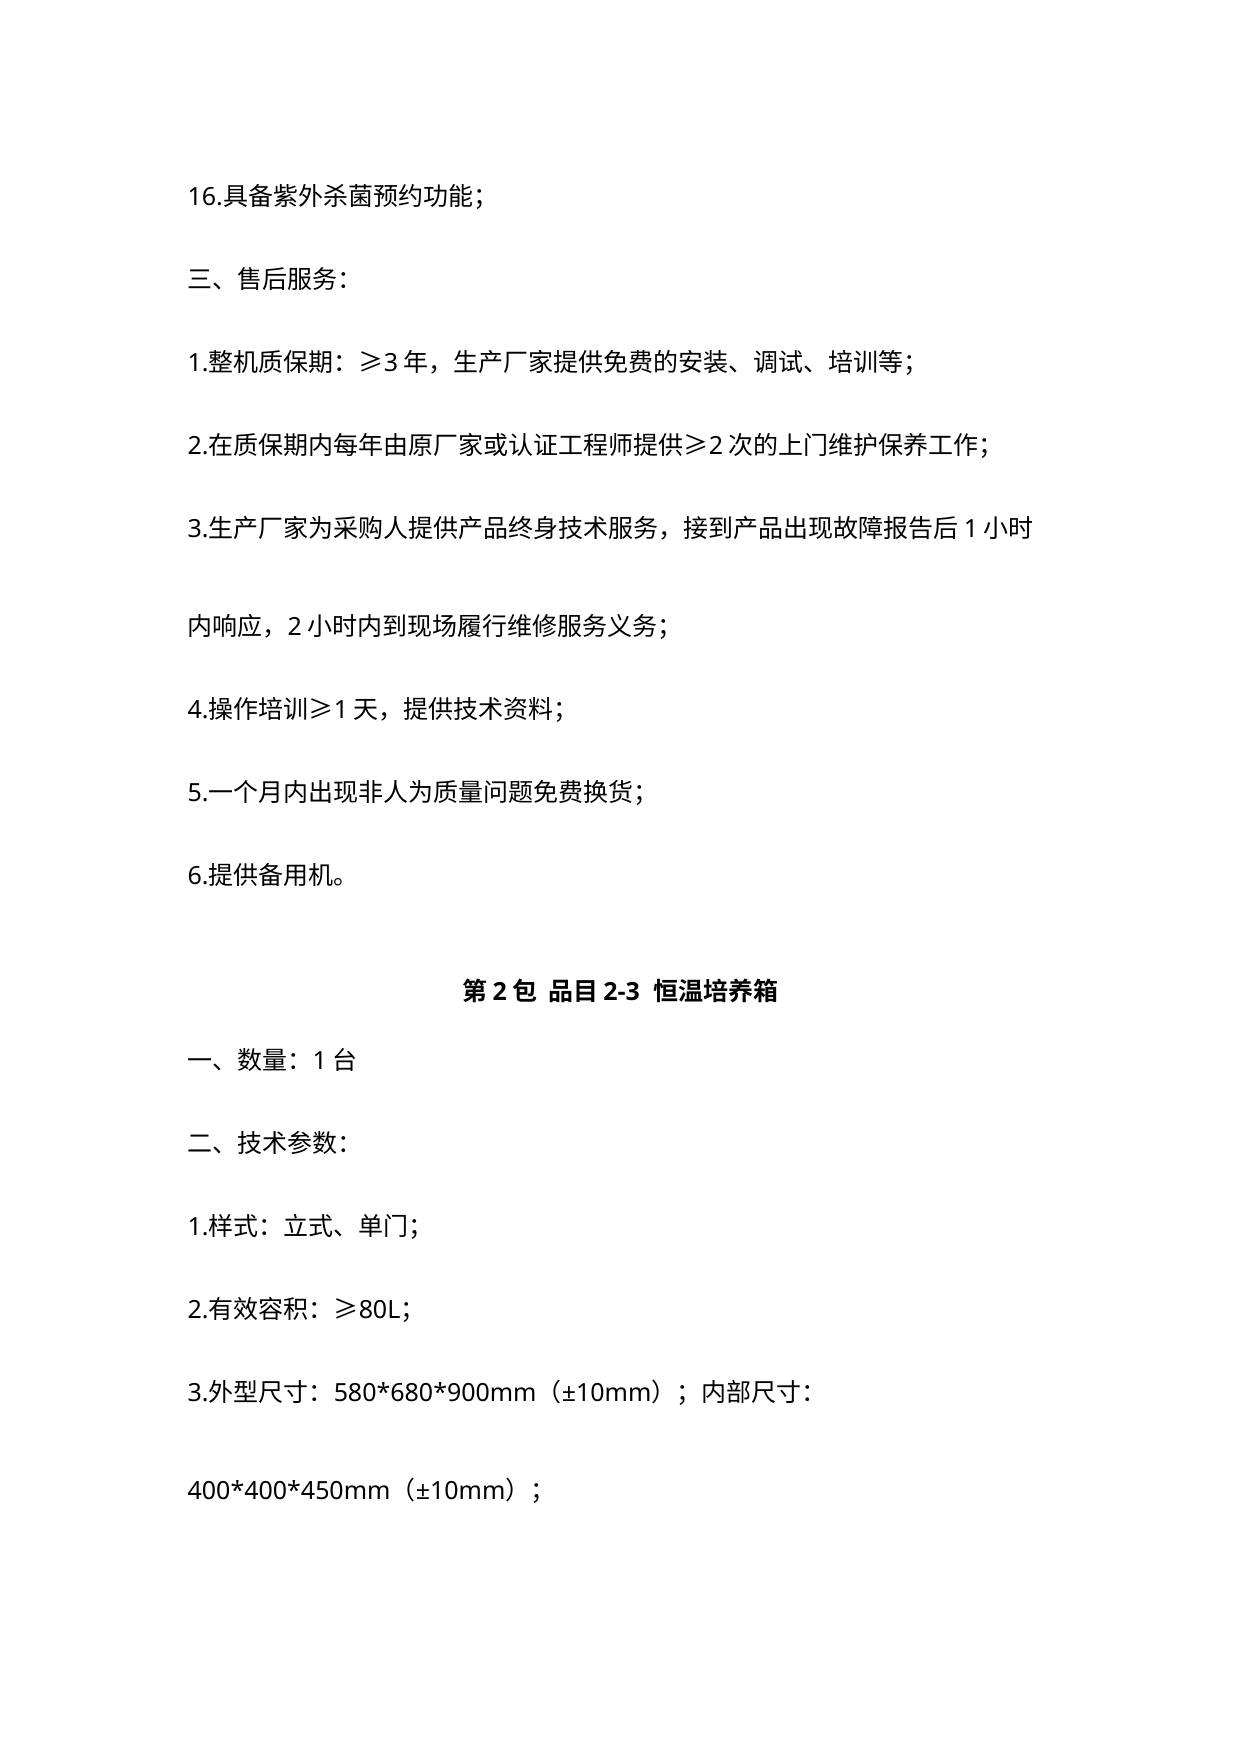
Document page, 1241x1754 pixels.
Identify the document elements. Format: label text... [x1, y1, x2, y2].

text 6.提供备用机。 [187, 841, 1053, 906]
text 2.在质保期内每年由原厂家或认证工程师提供≥2次的上门维护保养工作； [187, 411, 1053, 476]
text 第2包 品目2-3 恒温培养箱 [187, 971, 1053, 1008]
text 16.具备紫外杀菌预约功能； [187, 162, 1053, 227]
text 3.生产厂家为采购人提供产品终身技术服务，接到产品出现故障报告后1小时内响应，2小时内到现场履行维修服务义务； [187, 494, 1053, 657]
text 1.样式：立式、单门； [187, 1192, 1053, 1257]
text 5.一个月内出现非人为质量问题免费换货； [187, 758, 1053, 823]
text 三、售后服务： [187, 245, 1053, 310]
text 二、技术参数： [187, 1109, 1053, 1174]
text 一、数量：1台 [187, 1026, 1053, 1091]
list 3.外型尺寸：580*680*900mm（±10mm）；内部尺寸：400*400*450mm（±10mm）； [187, 1358, 1053, 1521]
text 2.有效容积：≥80L； [187, 1275, 1053, 1340]
text 4.操作培训≥1天，提供技术资料； [187, 675, 1053, 740]
text 1.整机质保期：≥3年，生产厂家提供免费的安装、调试、培训等； [187, 328, 1053, 393]
